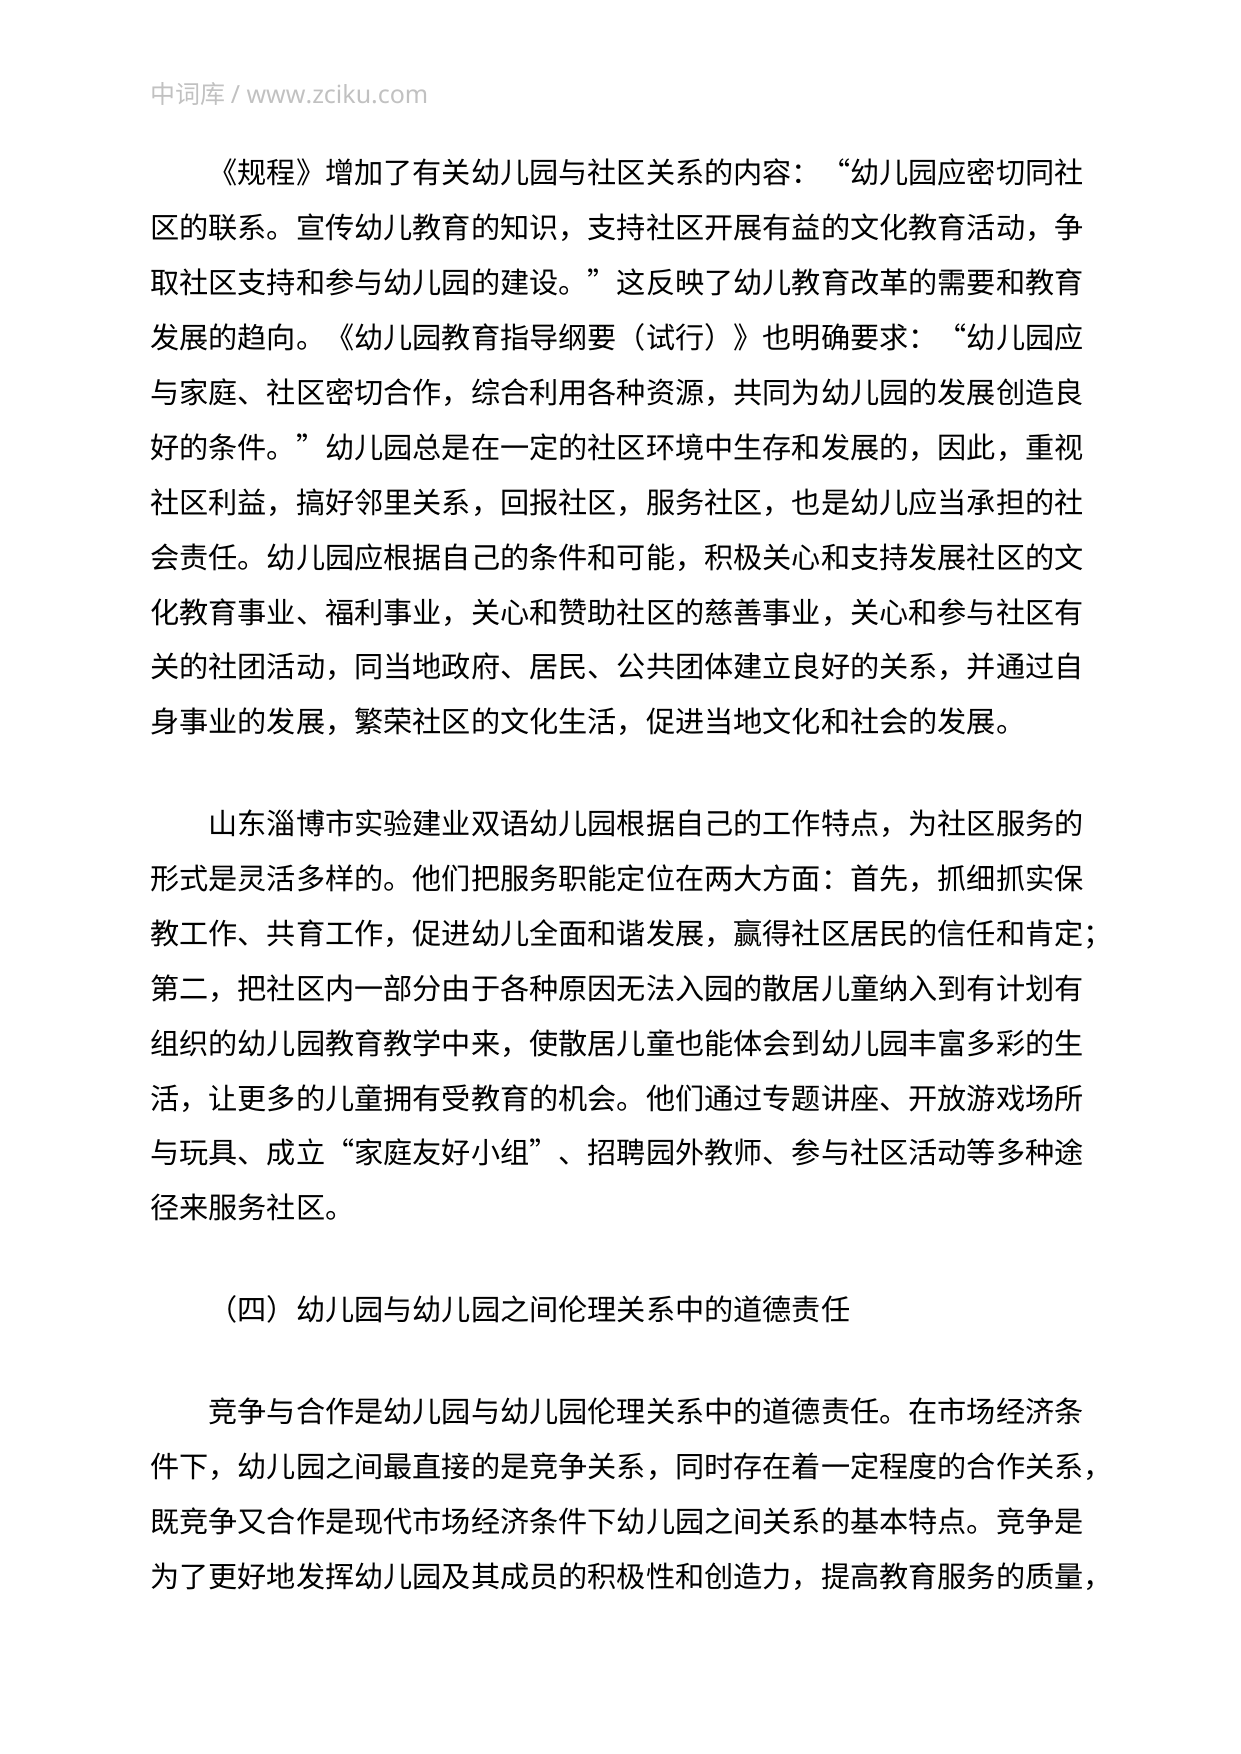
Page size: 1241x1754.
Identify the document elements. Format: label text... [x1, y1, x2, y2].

text （四）幼儿园与幼儿园之间伦理关系中的道德责任 [150, 1287, 1090, 1329]
text 山东淄博市实验建业双语幼儿园根据自己的工作特点，为社区服务的形式是灵活多样的。他们把服务职能定位在两大方面：首先，抓细抓实保教工作、共育工作，促进幼儿全面和谐发展，赢得社区居民的信任和肯定；第二，把社区内一部分由于各种原因无法入园的散居儿童纳入到有计划有组织的幼儿园教育教学中来，使散居儿童也能体会到幼儿园丰富多彩的生活，让更多的儿童拥有受教育的机会。他们通过专题讲座、开放游戏场所与玩具、成立“家庭友好小组”、招聘园外教师、参与社区活动等多种途径来服务社区。 [150, 801, 1090, 1227]
text 《规程》增加了有关幼儿园与社区关系的内容：“幼儿园应密切同社区的联系。宣传幼儿教育的知识，支持社区开展有益的文化教育活动，争取社区支持和参与幼儿园的建设。”这反映了幼儿教育改革的需要和教育发展的趋向。《幼儿园教育指导纲要（试行）》也明确要求：“幼儿园应与家庭、社区密切合作，综合利用各种资源，共同为幼儿园的发展创造良好的条件。”幼儿园总是在一定的社区环境中生存和发展的，因此，重视社区利益，搞好邻里关系，回报社区，服务社区，也是幼儿应当承担的社会责任。幼儿园应根据自己的条件和可能，积极关心和支持发展社区的文化教育事业、福利事业，关心和赞助社区的慈善事业，关心和参与社区有关的社团活动，同当地政府、居民、公共团体建立良好的关系，并通过自身事业的发展，繁荣社区的文化生活，促进当地文化和社会的发展。 [150, 150, 1090, 741]
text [150, 1388, 1090, 1596]
